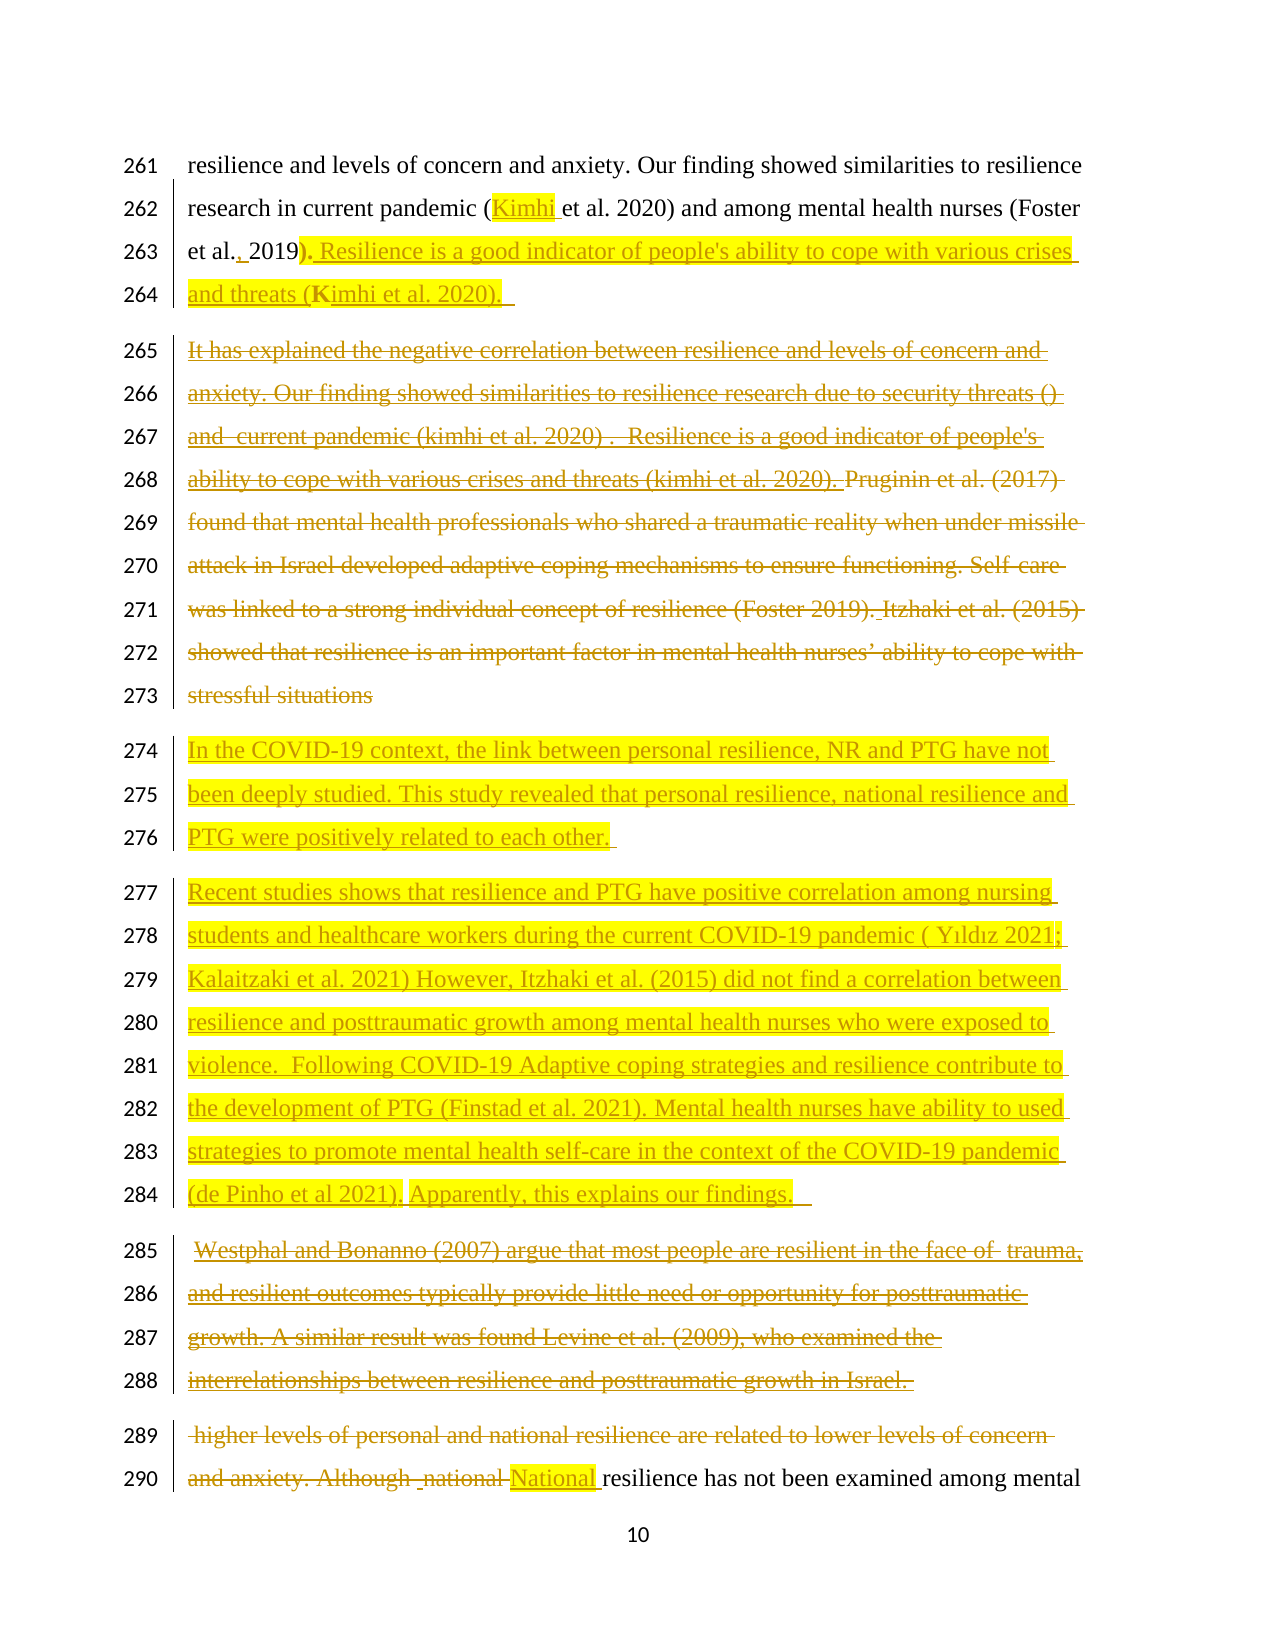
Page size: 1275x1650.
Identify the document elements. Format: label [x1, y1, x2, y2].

text [187, 150, 1087, 308]
text [187, 1420, 1087, 1492]
